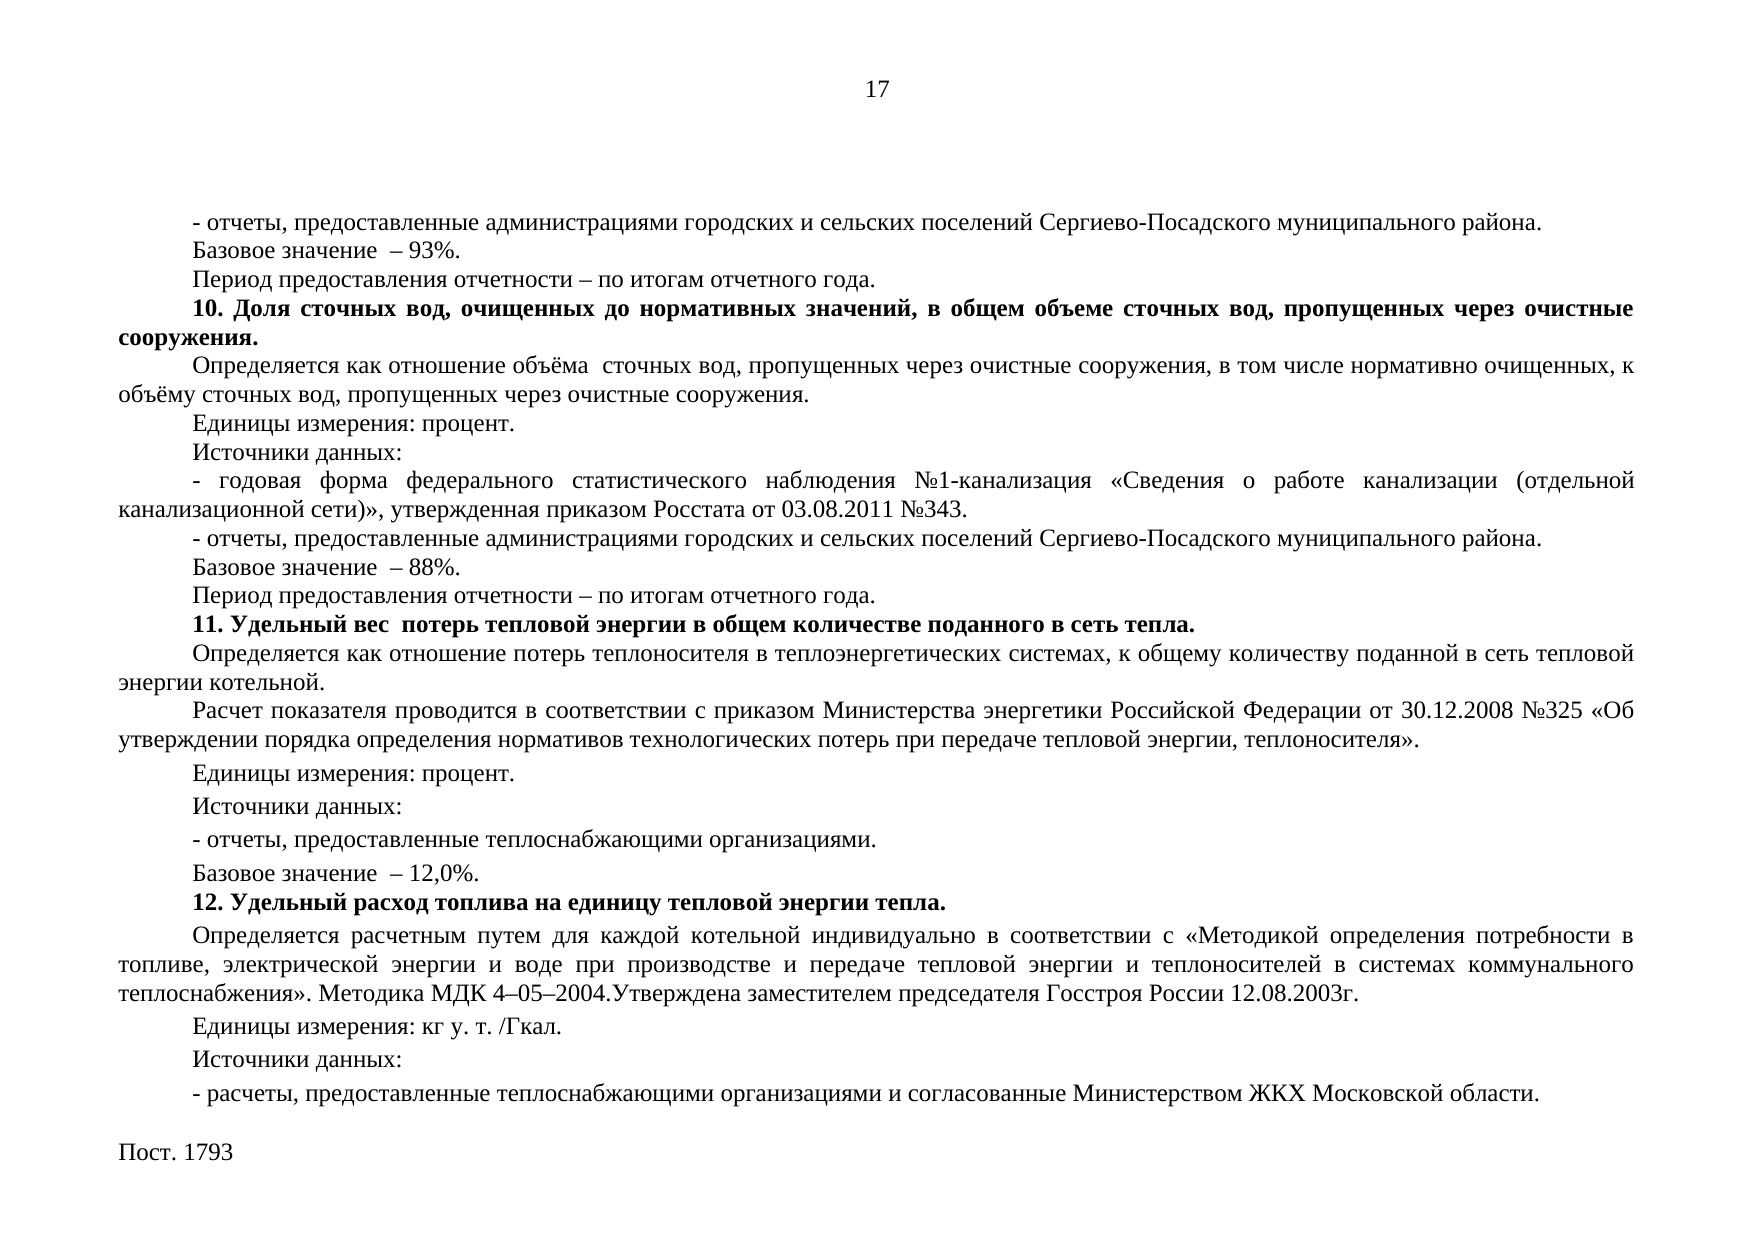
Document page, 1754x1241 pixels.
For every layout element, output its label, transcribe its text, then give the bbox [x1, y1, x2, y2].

text Источники данных: [118, 1044, 1636, 1073]
text - расчеты, предоставленные теплоснабжающими организациями и согласованные Министерством ЖКХ Московской области. [118, 1078, 1636, 1107]
text Период предоставления отчетности – по итогам отчетного года. [118, 264, 1636, 293]
text Базовое значение – 12,0%. [118, 858, 1636, 887]
text - отчеты, предоставленные администрациями городских и сельских поселений Сергиево-Посадского муниципального района. [118, 207, 1636, 236]
text - годовая форма федерального статистического наблюдения №1-канализация «Сведения о работе канализации (отдельной канализационной сети)», утвержденная приказом Росстата от 03.08.2011 №343. [118, 466, 1636, 523]
text Базовое значение – 93%. [118, 236, 1636, 264]
text Определяется как отношение объёма сточных вод, пропущенных через очистные сооружения, в том числе нормативно очищенных, к объёму сточных вод, пропущенных через очистные сооружения. [118, 351, 1636, 408]
text - отчеты, предоставленные администрациями городских и сельских поселений Сергиево-Посадского муниципального района. [118, 523, 1636, 552]
text Источники данных: [118, 791, 1636, 820]
text - отчеты, предоставленные теплоснабжающими организациями. [118, 824, 1636, 853]
text 10. Доля сточных вод, очищенных до нормативных значений, в общем объеме сточных вод, пропущенных через очистные сооружения. [118, 293, 1636, 351]
text Определяется как отношение потерь теплоносителя в теплоэнергетических системах, к общему количеству поданной в сеть тепловой энергии котельной. [118, 638, 1636, 696]
text Расчет показателя проводится в соответствии с приказом Министерства энергетики Российской Федерации от 30.12.2008 №325 «Об утверждении порядка определения нормативов технологических потерь при передаче тепловой энергии, теплоносителя». [118, 696, 1636, 753]
text Определяется расчетным путем для каждой котельной индивидуально в соответствии с «Методикой определения потребности в топливе, электрической энергии и воде при производстве и передаче тепловой энергии и теплоносителей в системах коммунального теплоснабжения». Методика МДК 4–05–2004.Утверждена заместителем председателя Госстроя России 12.08.2003г. [118, 920, 1636, 1006]
text Единицы измерения: процент. [118, 758, 1636, 786]
text Источники данных: [118, 437, 1636, 466]
text 12. Удельный расход топлива на единицу тепловой энергии тепла. [118, 887, 1636, 916]
text Период предоставления отчетности – по итогам отчетного года. [118, 581, 1636, 609]
text Единицы измерения: кг у. т. /Гкал. [118, 1011, 1636, 1040]
text Базовое значение – 88%. [118, 552, 1636, 581]
text Единицы измерения: процент. [118, 408, 1636, 437]
text 11. Удельный вес потерь тепловой энергии в общем количестве поданного в сеть тепла. [118, 609, 1636, 638]
